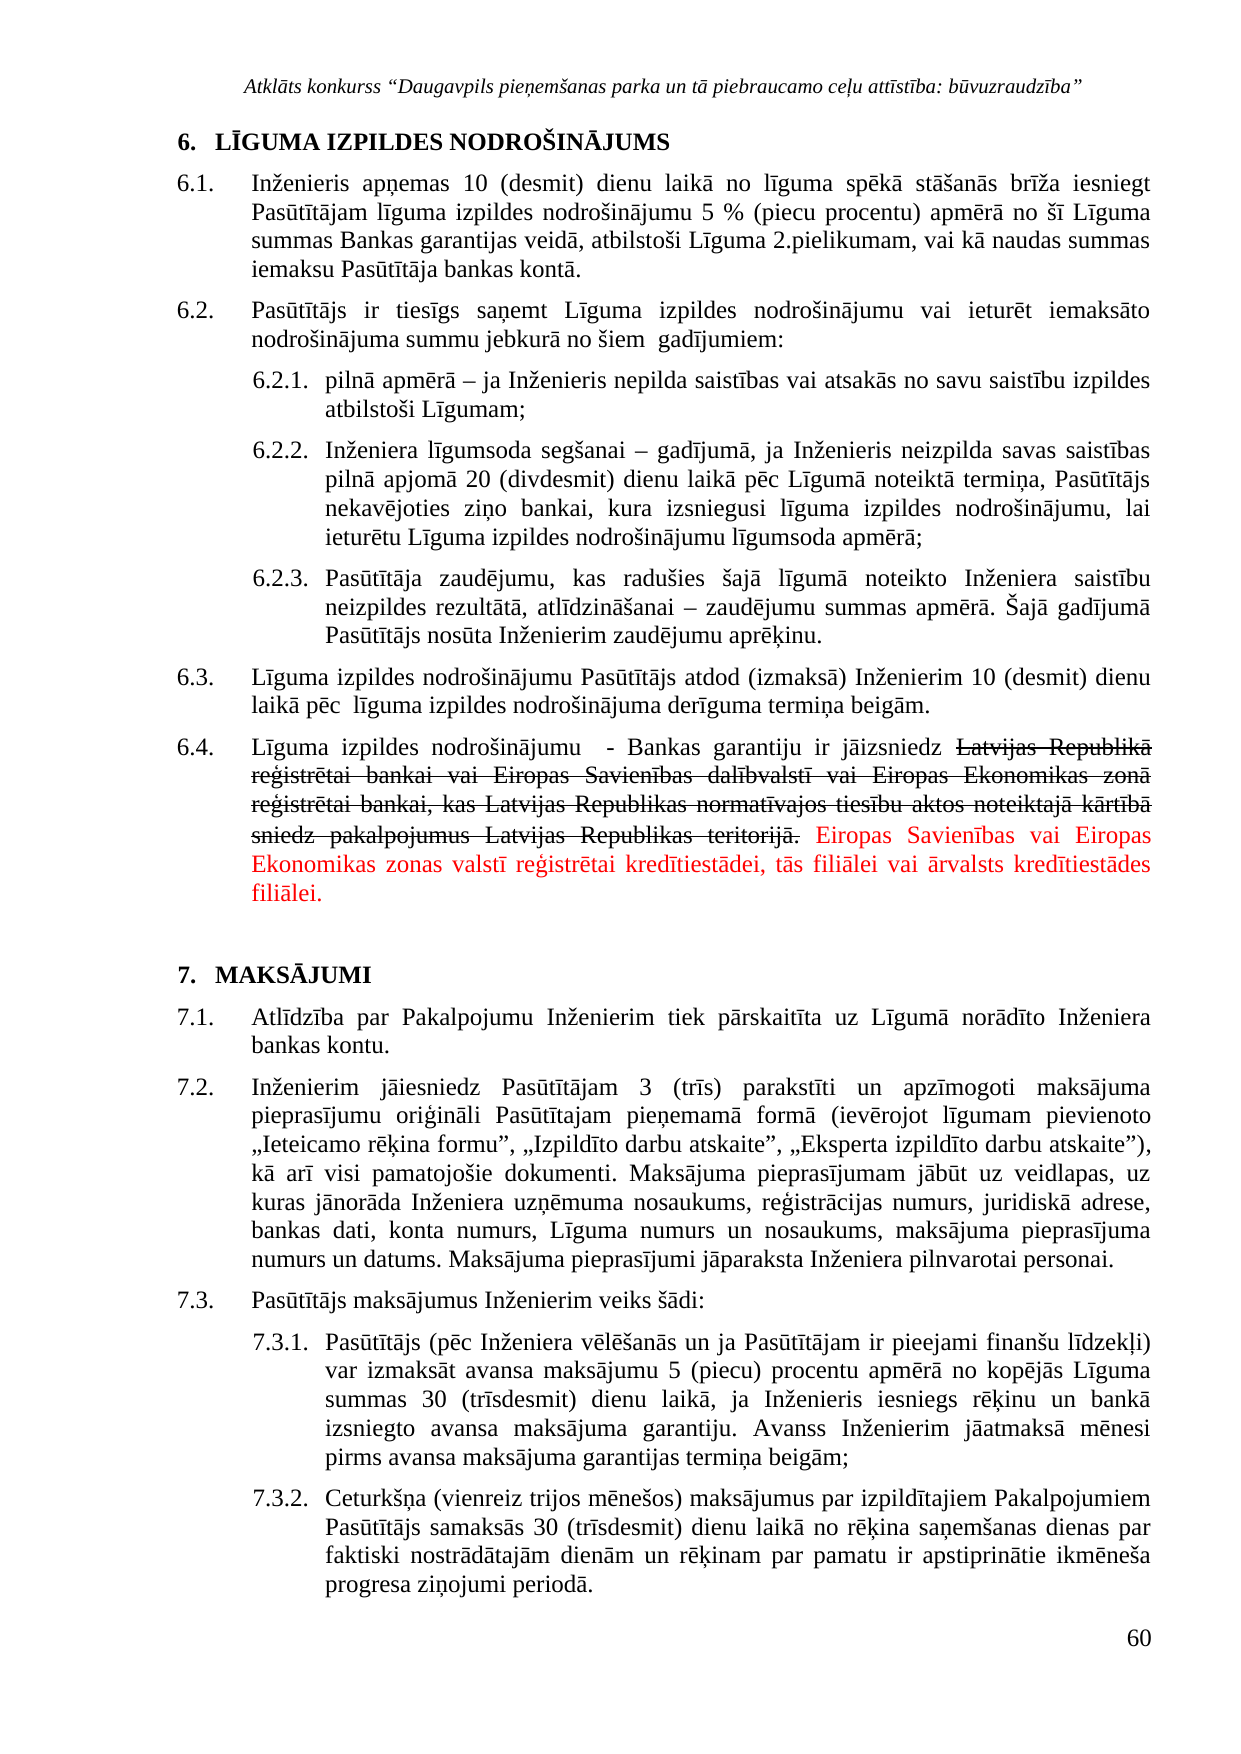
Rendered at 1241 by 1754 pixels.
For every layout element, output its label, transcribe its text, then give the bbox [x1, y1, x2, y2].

list Līguma izpildes nodrošinājumu - Bankas garantiju ir jāizsniedz Latvijas Republikā reģistrētai bankai vai Eiropas Savienības dalībvalstī vai Eiropas Ekonomikas zonā reģistrētai bankai, kas Latvijas Republikas normatīvajos tiesību aktos noteiktajā kārtībā sniedz pakalpojumus Latvijas Republikas teritorijā. Eiropas Savienības vai Eiropas Ekonomikas zonas valstī reģistrētai kredītiestādei, tās filiālei vai ārvalsts kredītiestādes filiālei. [177, 732, 1152, 907]
list Inženieris apņemas 10 (desmit) dienu laikā no līguma spēkā stāšanās brīža iesniegt Pasūtītājam līguma izpildes nodrošinājumu 5 % (piecu procentu) apmērā no šī Līguma summas Bankas garantijas veidā, atbilstoši Līguma 2.pielikumam, vai kā naudas summas iemaksu Pasūtītāja bankas kontā. [177, 168, 1152, 283]
list MAKSĀJUMI [177, 960, 1152, 989]
list Līguma izpildes nodrošinājumu Pasūtītājs atdod (izmaksā) Inženierim 10 (desmit) dienu laikā pēc līguma izpildes nodrošinājuma derīguma termiņa beigām. [177, 662, 1152, 719]
list Pasūtītājs (pēc Inženiera vēlēšanās un ja Pasūtītājam ir pieejami finanšu līdzekļi) var izmaksāt avansa maksājumu 5 (piecu) procentu apmērā no kopējās Līguma summas 30 (trīsdesmit) dienu laikā, ja Inženieris iesniegs rēķinu un bankā izsniegto avansa maksājuma garantiju. Avanss Inženierim jāatmaksā mēnesi pirms avansa maksājuma garantijas termiņa beigām; [252, 1327, 1152, 1470]
list Pasūtītājs ir tiesīgs saņemt Līguma izpildes nodrošinājumu vai ieturēt iemaksāto nodrošinājuma summu jebkurā no šiem gadījumiem: [177, 295, 1152, 353]
list Ceturkšņa (vienreiz trijos mēnešos) maksājumus par izpildītajiem Pakalpojumiem Pasūtītājs samaksās 30 (trīsdesmit) dienu laikā no rēķina saņemšanas dienas par faktiski nostrādātajām dienām un rēķinam par pamatu ir apstiprinātie ikmēneša progresa ziņojumi periodā. [252, 1483, 1152, 1598]
list Inženiera līgumsoda segšanai – gadījumā, ja Inženieris neizpilda savas saistības pilnā apjomā 20 (divdesmit) dienu laikā pēc Līgumā noteiktā termiņa, Pasūtītājs nekavējoties ziņo bankai, kura izsniegusi līguma izpildes nodrošinājumu, lai ieturētu Līguma izpildes nodrošinājumu līgumsoda apmērā; [252, 435, 1152, 550]
list Pasūtītāja zaudējumu, kas radušies šajā līgumā noteikto Inženiera saistību neizpildes rezultātā, atlīdzināšanai – zaudējumu summas apmērā. Šajā gadījumā Pasūtītājs nosūta Inženierim zaudējumu aprēķinu. [252, 563, 1152, 649]
list Atlīdzība par Pakalpojumu Inženierim tiek pārskaitīta uz Līgumā norādīto Inženiera bankas kontu. [177, 1002, 1152, 1059]
list LĪGUMA IZPILDES NODROŠINĀJUMS [177, 127, 1152, 155]
list Inženierim jāiesniedz Pasūtītājam 3 (trīs) parakstīti un apzīmogoti maksājuma pieprasījumu oriģināli Pasūtītajam pieņemamā formā (ievērojot līgumam pievienoto „Ieteicamo rēķina formu”, „Izpildīto darbu atskaite”, „Eksperta izpildīto darbu atskaite”), kā arī visi pamatojošie dokumenti. Maksājuma pieprasījumam jābūt uz veidlapas, uz kuras jānorāda Inženiera uzņēmuma nosaukums, reģistrācijas numurs, juridiskā adrese, bankas dati, konta numurs, Līguma numurs un nosaukums, maksājuma pieprasījuma numurs un datums. Maksājuma pieprasījumi jāparaksta Inženiera pilnvarotai personai. [177, 1072, 1152, 1273]
list pilnā apmērā – ja Inženieris nepilda saistības vai atsakās no savu saistību izpildes atbilstoši Līgumam; [252, 365, 1152, 423]
list Pasūtītājs maksājumus Inženierim veiks šādi: [177, 1285, 1152, 1314]
